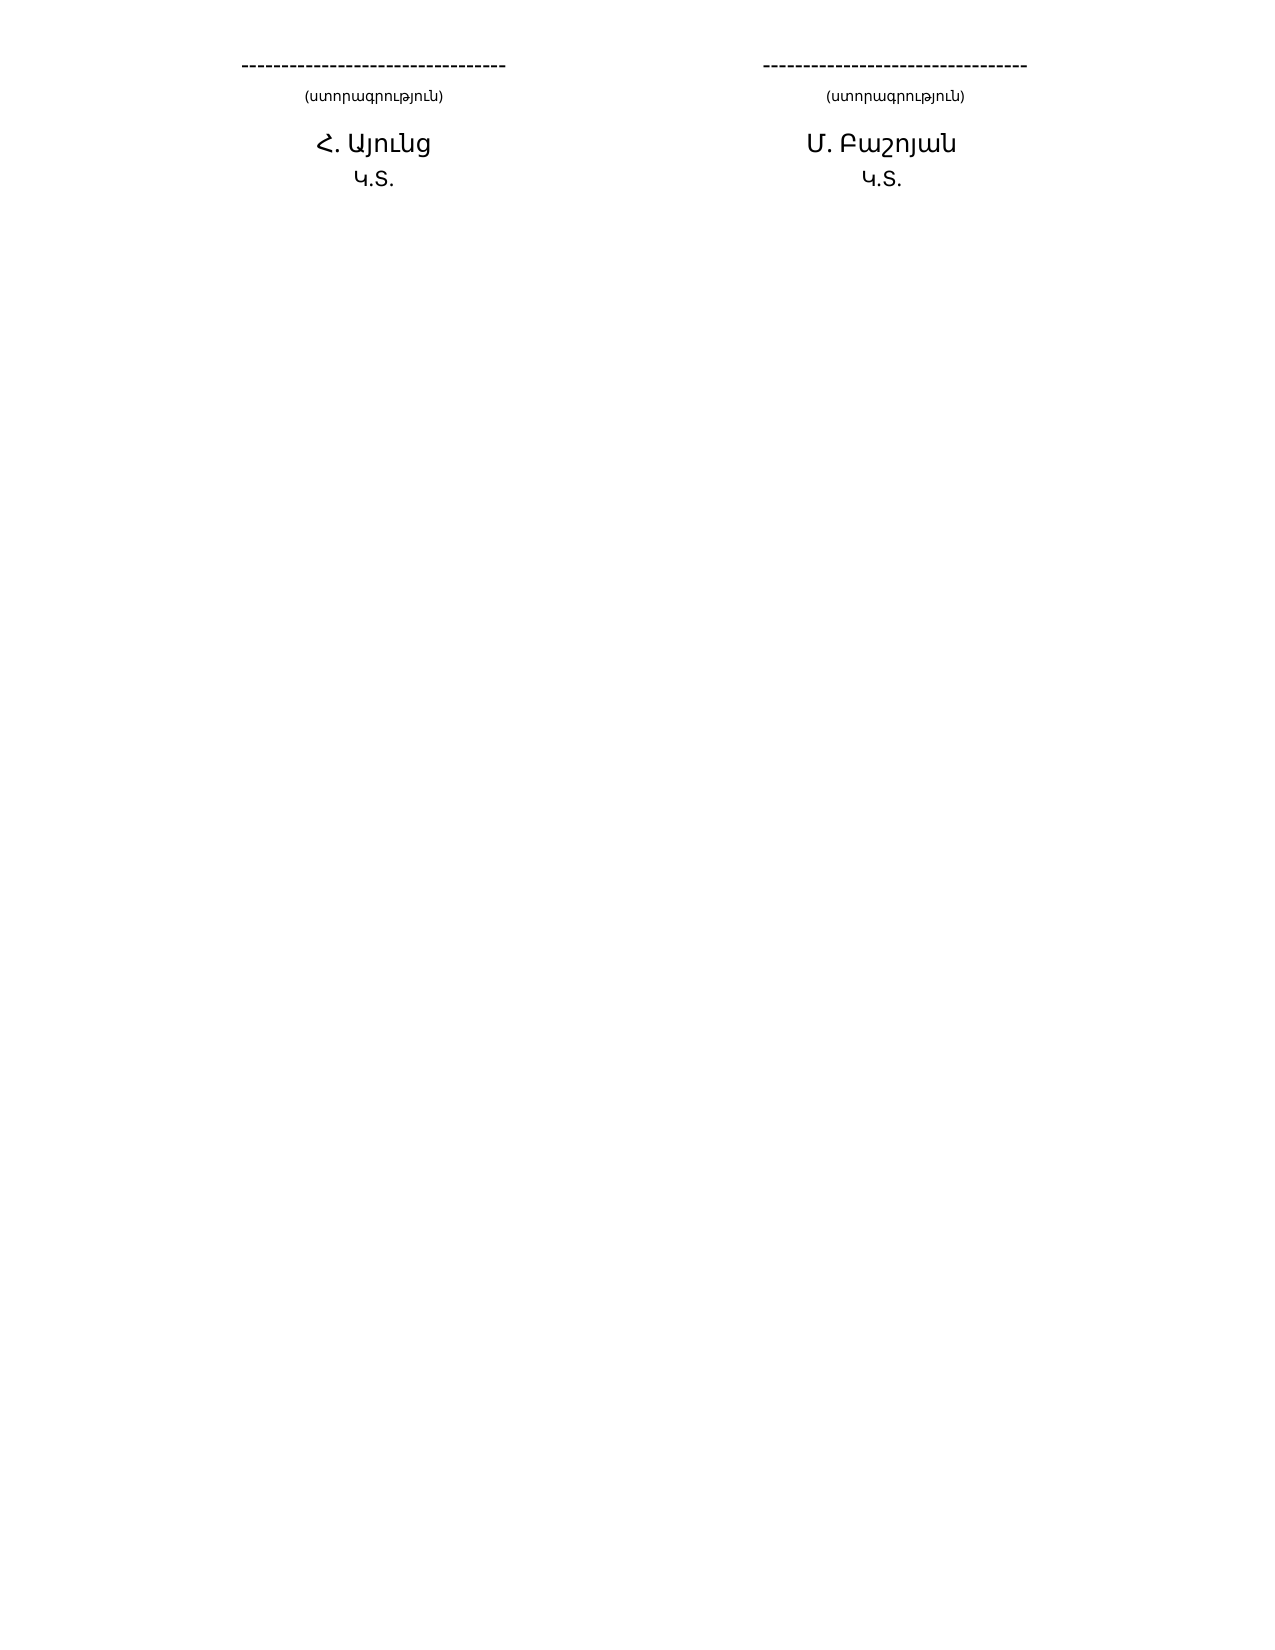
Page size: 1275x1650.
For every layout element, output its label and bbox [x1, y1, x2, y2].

table_header [138, 47, 609, 197]
table_header [609, 47, 1154, 197]
